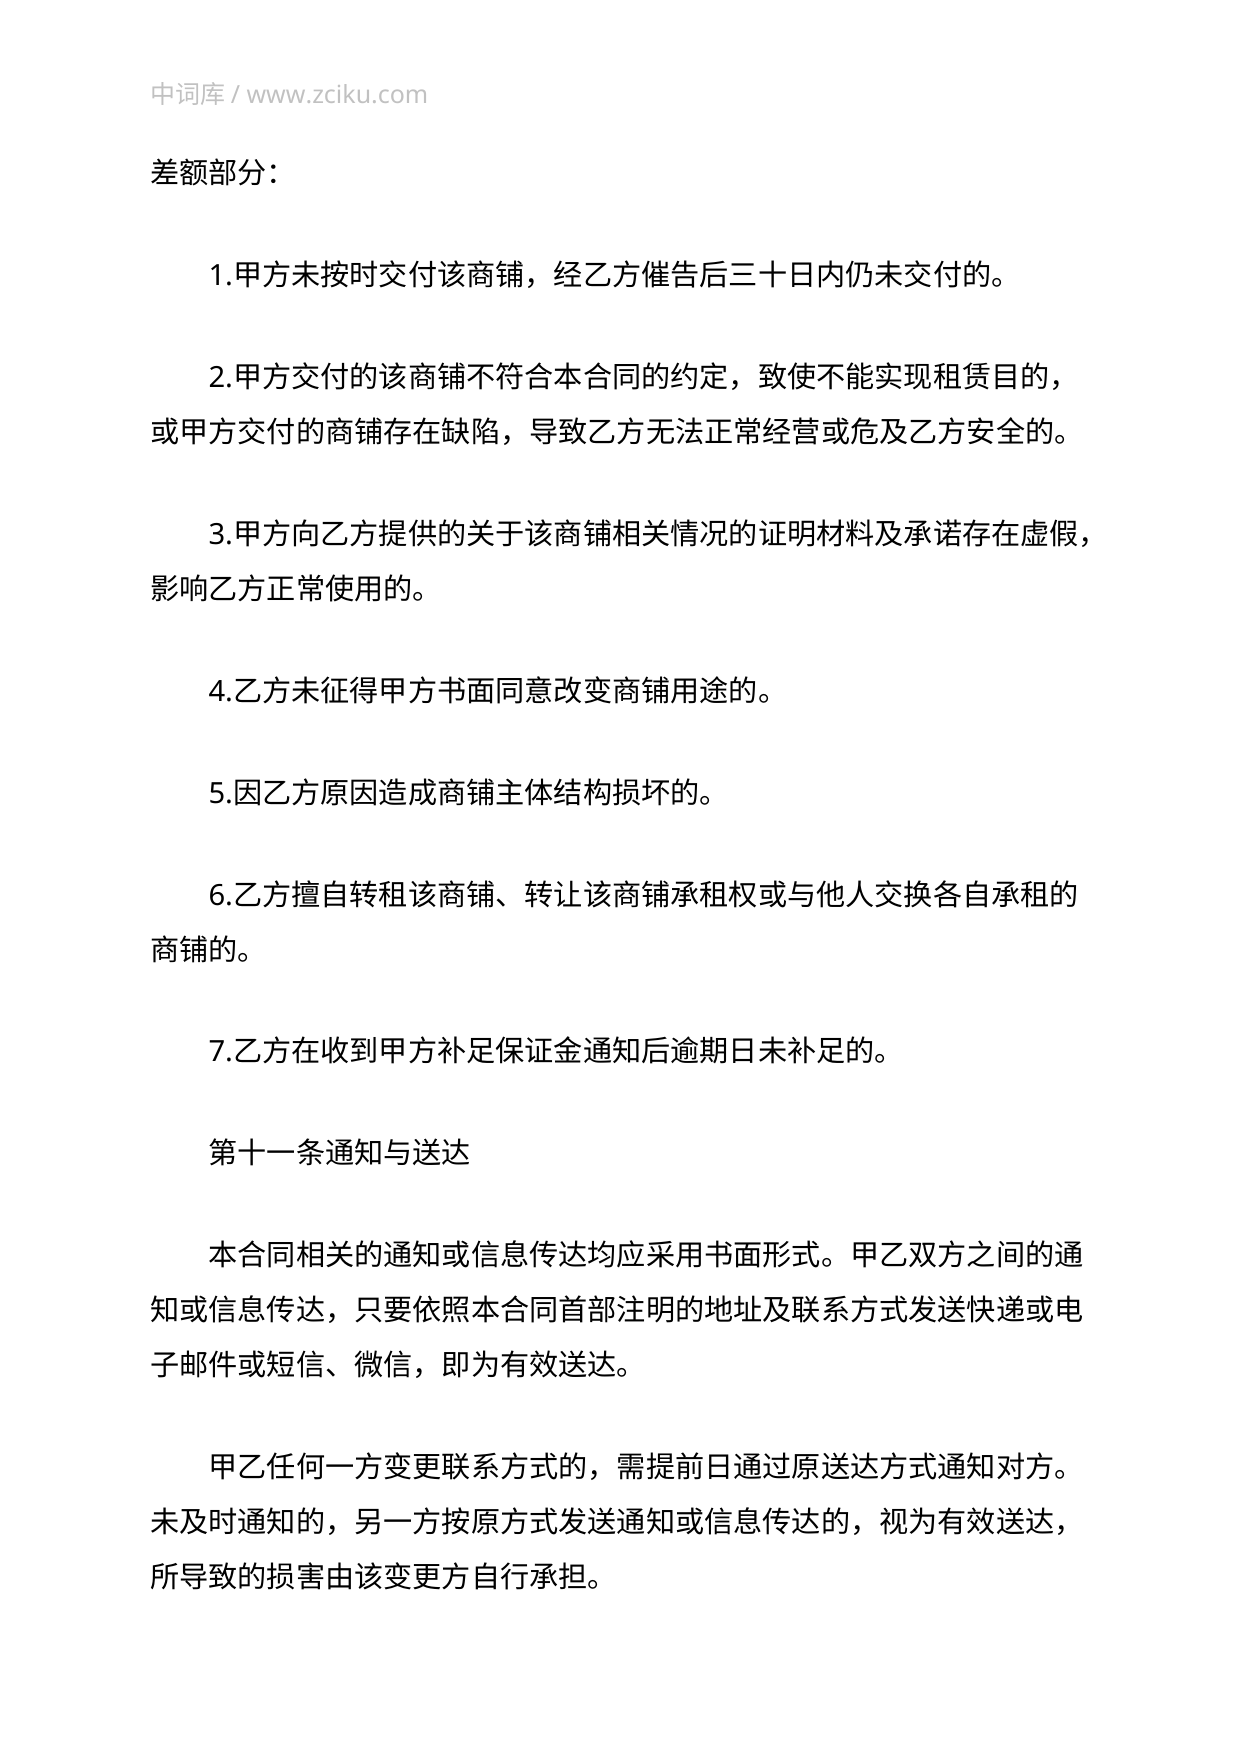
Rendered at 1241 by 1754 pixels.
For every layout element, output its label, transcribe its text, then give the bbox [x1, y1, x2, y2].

text 第十一条通知与送达 [150, 1130, 1090, 1172]
text 5.因乙方原因造成商铺主体结构损坏的。 [150, 769, 1090, 812]
text 1.甲方未按时交付该商铺，经乙方催告后三十日内仍未交付的。 [150, 252, 1090, 294]
text 7.乙方在收到甲方补足保证金通知后逾期日未补足的。 [150, 1028, 1090, 1070]
text 甲乙任何一方变更联系方式的，需提前日通过原送达方式通知对方。未及时通知的，另一方按原方式发送通知或信息传达的，视为有效送达，所导致的损害由该变更方自行承担。 [150, 1443, 1090, 1595]
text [150, 150, 1090, 192]
text 本合同相关的通知或信息传达均应采用书面形式。甲乙双方之间的通知或信息传达，只要依照本合同首部注明的地址及联系方式发送快递或电子邮件或短信、微信，即为有效送达。 [150, 1232, 1090, 1384]
text 4.乙方未征得甲方书面同意改变商铺用途的。 [150, 667, 1090, 710]
text 2.甲方交付的该商铺不符合本合同的约定，致使不能实现租赁目的，或甲方交付的商铺存在缺陷，导致乙方无法正常经营或危及乙方安全的。 [150, 354, 1090, 451]
text 6.乙方擅自转租该商铺、转让该商铺承租权或与他人交换各自承租的商铺的。 [150, 871, 1090, 968]
text 3.甲方向乙方提供的关于该商铺相关情况的证明材料及承诺存在虚假，影响乙方正常使用的。 [150, 511, 1090, 608]
